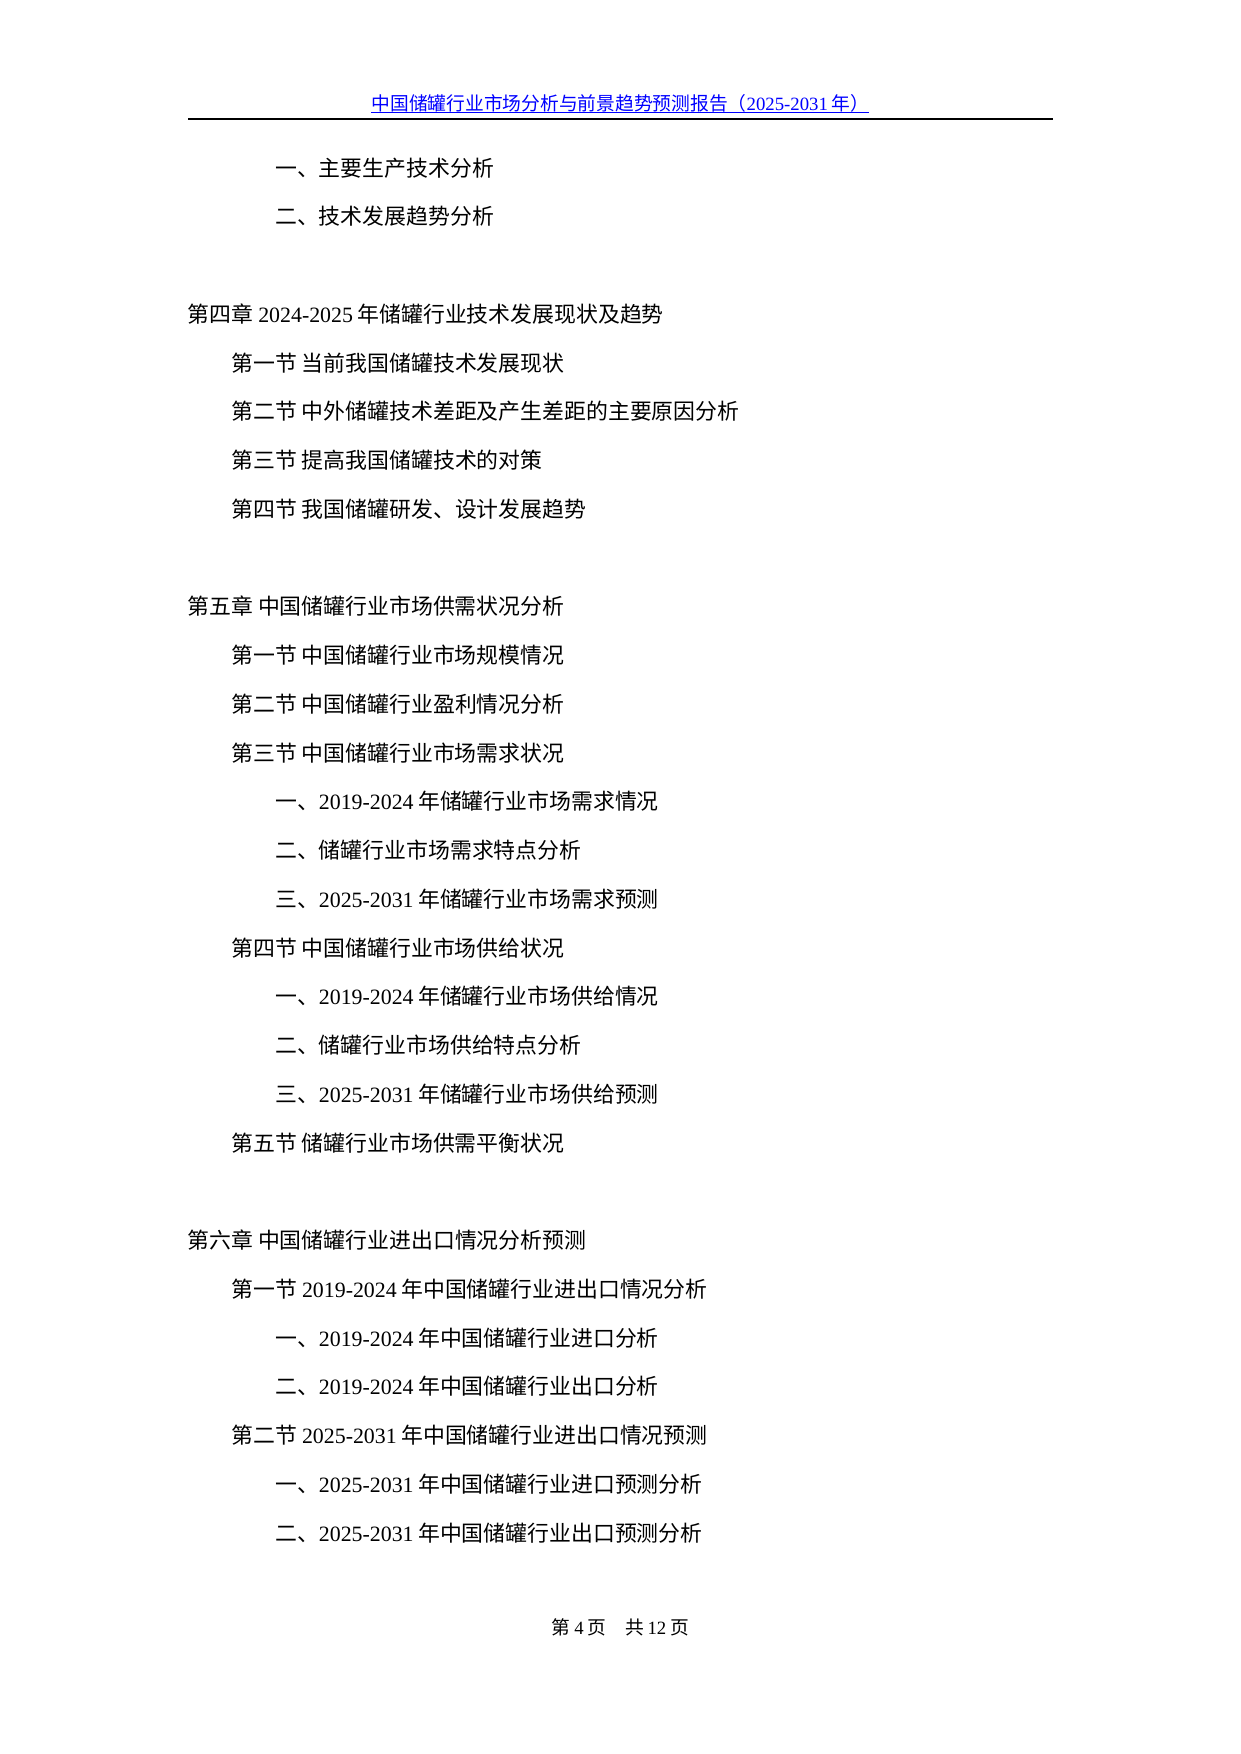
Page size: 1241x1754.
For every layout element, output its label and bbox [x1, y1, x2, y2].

text [187, 150, 1053, 1548]
